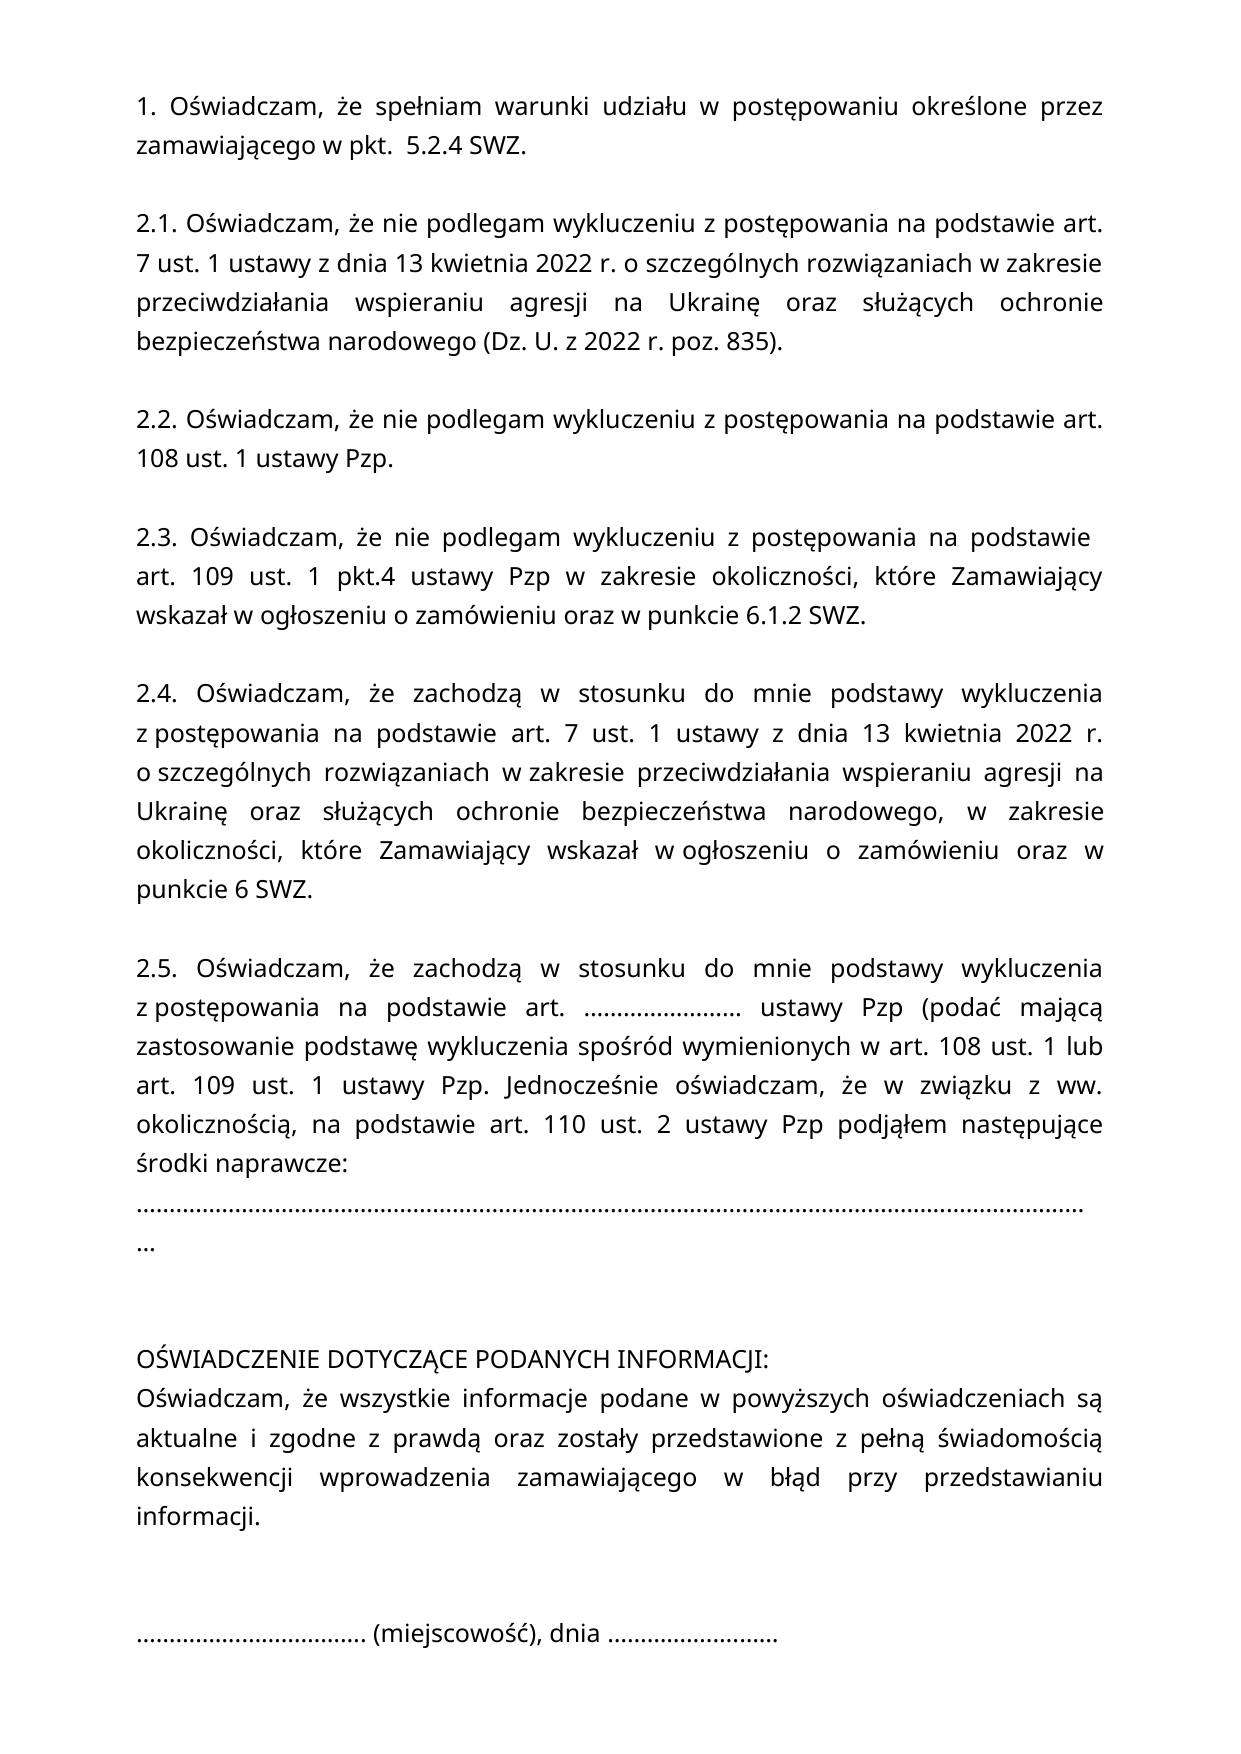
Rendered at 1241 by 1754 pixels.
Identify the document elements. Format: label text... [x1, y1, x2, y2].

list 2.1. Oświadczam, że nie podlegam wykluczeniu z postępowania na podstawie art. 7 ust. 1 ustawy z dnia 13 kwietnia 2022 r. o szczególnych rozwiązaniach w zakresie przeciwdziałania wspieraniu agresji na Ukrainę oraz służących ochronie bezpieczeństwa narodowego (Dz. U. z 2022 r. poz. 835). [136, 206, 1104, 358]
list 2.4. Oświadczam, że zachodzą w stosunku do mnie podstawy wykluczenia z postępowania na podstawie art. 7 ust. 1 ustawy z dnia 13 kwietnia 2022 r. o szczególnych rozwiązaniach w zakresie przeciwdziałania wspieraniu agresji na Ukrainę oraz służących ochronie bezpieczeństwa narodowego, w zakresie okoliczności, które Zamawiający wskazał w ogłoszeniu o zamówieniu oraz w punkcie 6 SWZ. [136, 676, 1104, 906]
list 2.5. Oświadczam, że zachodzą w stosunku do mnie podstawy wykluczenia z postępowania na podstawie art. …………………… ustawy Pzp (podać mającą zastosowanie podstawę wykluczenia spośród wymienionych w art. 108 ust. 1 lub art. 109 ust. 1 ustawy Pzp. Jednocześnie oświadczam, że w związku z ww. okolicznością, na podstawie art. 110 ust. 2 ustawy Pzp podjąłem następujące środki naprawcze: [136, 950, 1104, 1180]
list …………….………………. (miejscowość), dnia …………….….…… [136, 1616, 1104, 1650]
list 1. Oświadczam, że spełniam warunki udziału w postępowaniu określone przez zamawiającego w pkt. 5.2.4 SWZ. [136, 89, 1104, 162]
list Oświadczam, że wszystkie informacje podane w powyższych oświadczeniach są aktualne i zgodne z prawdą oraz zostały przedstawione z pełną świadomością konsekwencji wprowadzenia zamawiającego w błąd przy przedstawianiu informacji. [136, 1381, 1104, 1533]
list ………………………………………………………………………………………………………………………………… [136, 1185, 1104, 1258]
list 2.2. Oświadczam, że nie podlegam wykluczeniu z postępowania na podstawie art. 108 ust. 1 ustawy Pzp. [136, 402, 1104, 475]
list 2.3. Oświadczam, że nie podlegam wykluczeniu z postępowania na podstawie art. 109 ust. 1 pkt.4 ustawy Pzp w zakresie okoliczności, które Zamawiający wskazał w ogłoszeniu o zamówieniu oraz w punkcie 6.1.2 SWZ. [136, 519, 1104, 632]
list OŚWIADCZENIE DOTYCZĄCE PODANYCH INFORMACJI: [136, 1342, 1104, 1376]
